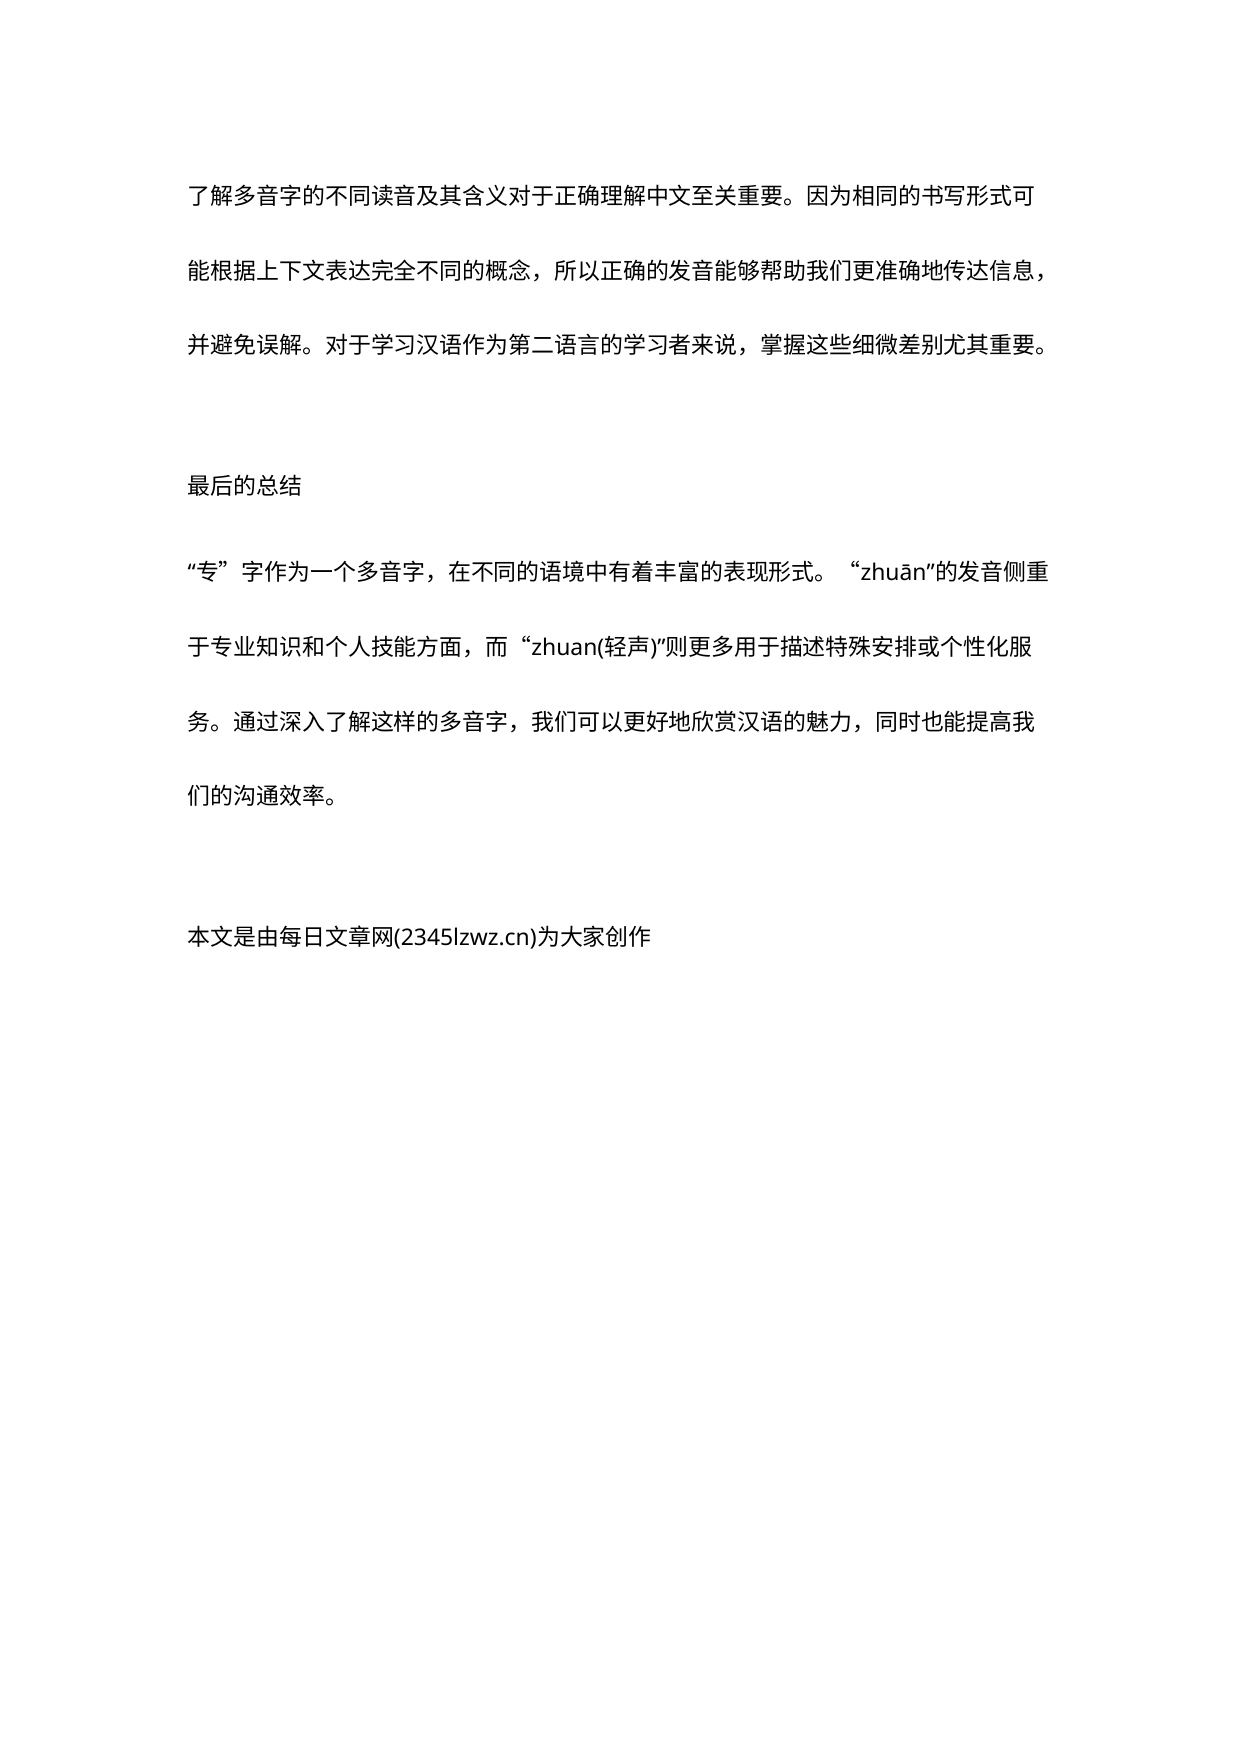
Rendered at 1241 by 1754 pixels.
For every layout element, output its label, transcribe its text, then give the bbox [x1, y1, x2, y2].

text “专”字作为一个多音字，在不同的语境中有着丰富的表现形式。“zhuān”的发音侧重于专业知识和个人技能方面，而“zhuan(轻声)”则更多用于描述特殊安排或个性化服务。通过深入了解这样的多音字，我们可以更好地欣赏汉语的魅力，同时也能提高我们的沟通效率。 [187, 538, 1053, 827]
text 了解多音字的不同读音及其含义对于正确理解中文至关重要。因为相同的书写形式可能根据上下文表达完全不同的概念，所以正确的发音能够帮助我们更准确地传达信息，并避免误解。对于学习汉语作为第二语言的学习者来说，掌握这些细微差别尤其重要。 [187, 162, 1053, 376]
text 本文是由每日文章网(2345lzwz.cn)为大家创作 [187, 903, 1053, 968]
text 最后的总结 [187, 452, 1053, 517]
